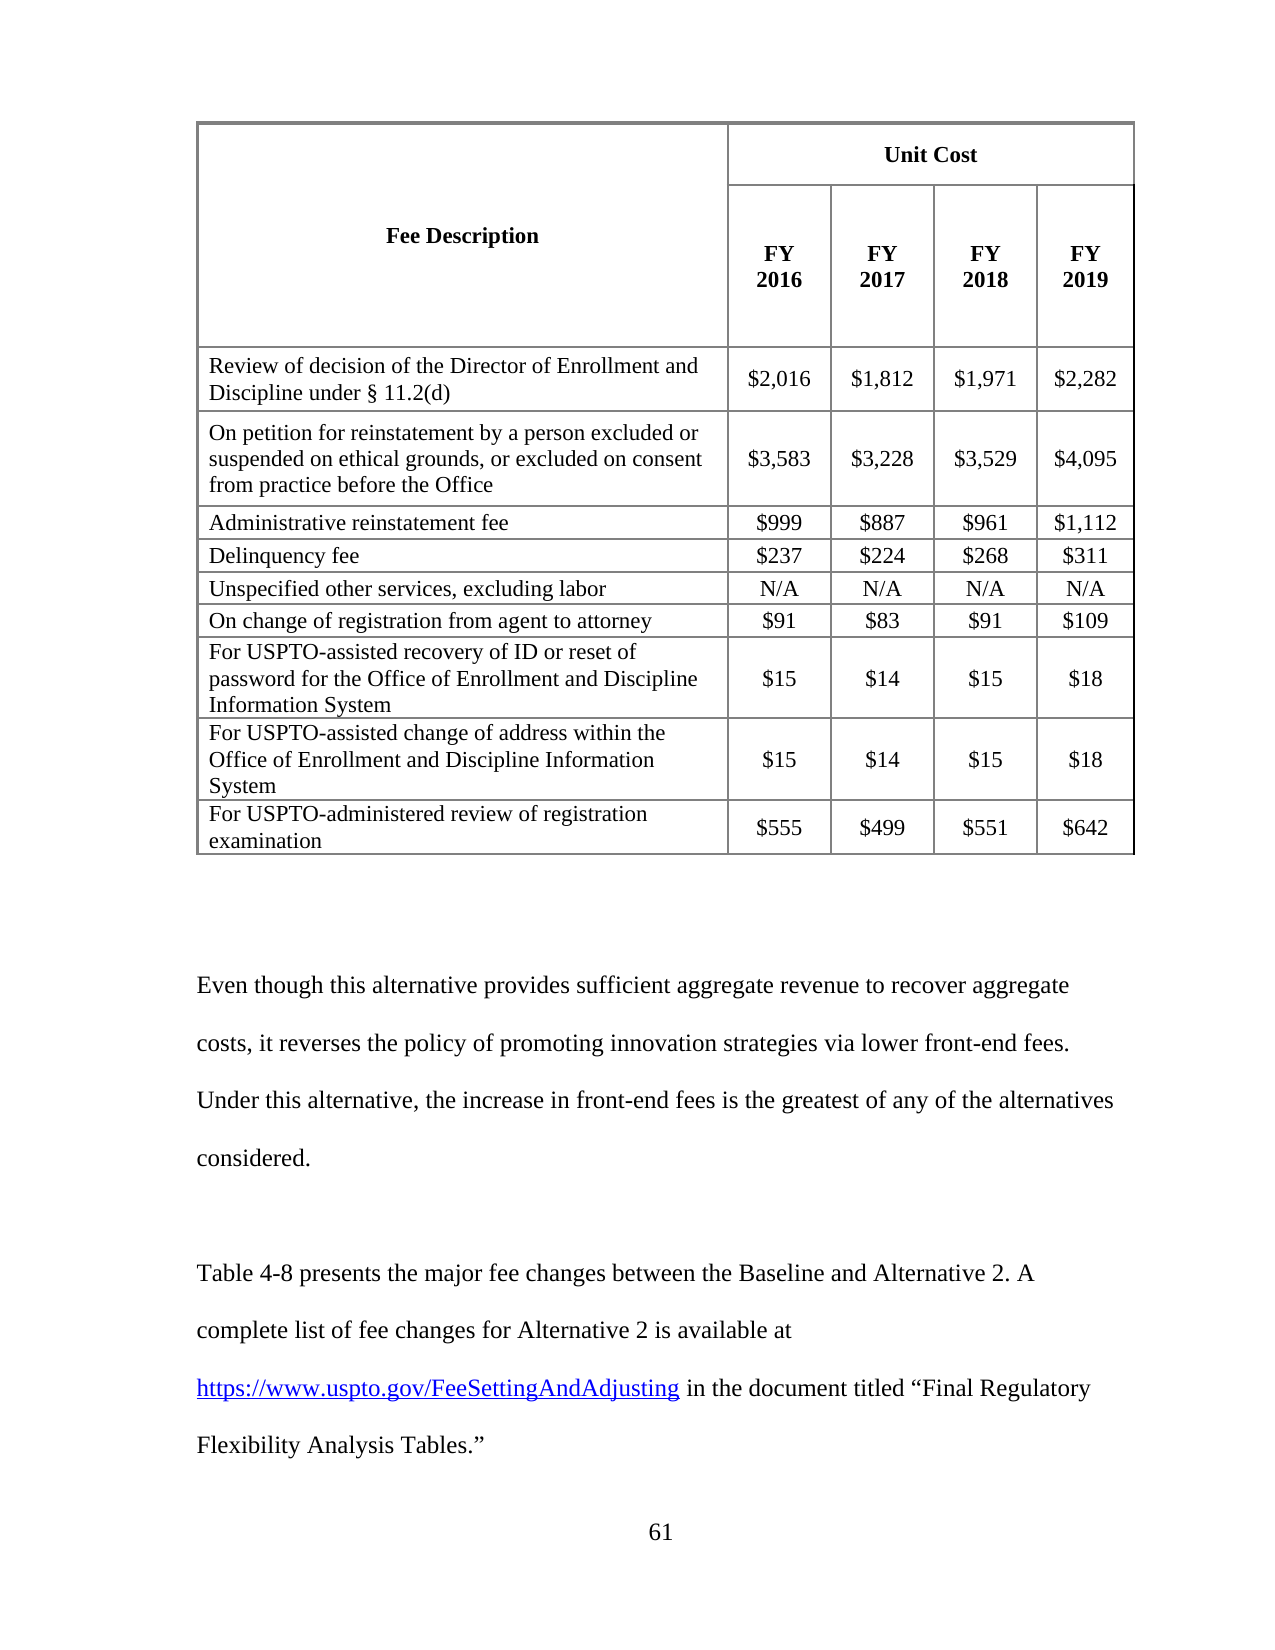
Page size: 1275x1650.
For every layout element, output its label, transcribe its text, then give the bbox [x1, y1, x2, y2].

table_cell Unspecified other services, excluding labor [199, 573, 727, 603]
table_cell $83 [832, 605, 933, 636]
table_cell $268 [935, 540, 1036, 571]
table_cell Delinquency fee [199, 540, 727, 571]
table_cell FY 2017 [832, 186, 933, 346]
table_cell On change of registration from agent to attorney [199, 605, 727, 636]
table_cell For USPTO-assisted change of address within the Office of Enrollment and Discipline Information System [199, 719, 727, 798]
table_cell $18 [1038, 719, 1133, 798]
table_cell $999 [729, 507, 830, 538]
table_cell $1,112 [1038, 507, 1133, 538]
table_cell $14 [832, 638, 933, 717]
table_cell $109 [1038, 605, 1133, 636]
table_header Fee Description [199, 125, 727, 346]
table_cell Review of decision of the Director of Enrollment and Discipline under § 11.2(d) [199, 348, 727, 409]
table_cell N/A [729, 573, 830, 603]
table_cell $642 [1038, 801, 1133, 853]
table_cell $15 [729, 719, 830, 798]
table_cell $3,583 [729, 412, 830, 505]
table_cell $555 [729, 801, 830, 853]
table_cell $2,282 [1038, 348, 1133, 409]
table_cell $15 [729, 638, 830, 717]
table_cell $311 [1038, 540, 1133, 571]
table_cell $961 [935, 507, 1036, 538]
table_cell $3,228 [832, 412, 933, 505]
text Table 4-8 presents the major fee changes between the Baseline and Alternative 2. A complete list of fee changes for Alternative 2 is available at https://www.uspto.gov/FeeSettingAndAdjusting in the document titled “Final Regulatory Flexibility Analysis Tables.” [196, 1258, 1125, 1459]
text Even though this alternative provides sufficient aggregate revenue to recover aggregate costs, it reverses the policy of promoting innovation strategies via lower front-end fees. Under this alternative, the increase in front-end fees is the greatest of any of the alternatives considered. [196, 970, 1125, 1172]
table_cell For USPTO-assisted recovery of ID or reset of password for the Office of Enrollment and Discipline Information System [199, 638, 727, 717]
table_cell FY 2016 [729, 186, 830, 346]
table_cell $18 [1038, 638, 1133, 717]
table_cell Administrative reinstatement fee [199, 507, 727, 538]
table_cell For USPTO-administered review of registration examination [199, 801, 727, 853]
table_cell FY 2018 [935, 186, 1036, 346]
table_cell $15 [935, 638, 1036, 717]
table_cell $4,095 [1038, 412, 1133, 505]
table_cell $887 [832, 507, 933, 538]
table_cell $237 [729, 540, 830, 571]
table_cell $499 [832, 801, 933, 853]
table_cell $14 [832, 719, 933, 798]
table_cell $551 [935, 801, 1036, 853]
table_cell $3,529 [935, 412, 1036, 505]
table_cell FY 2019 [1038, 186, 1133, 346]
table_header Unit Cost [729, 125, 1133, 184]
table_cell $1,971 [935, 348, 1036, 409]
table_cell $91 [935, 605, 1036, 636]
table_cell N/A [832, 573, 933, 603]
table_cell $2,016 [729, 348, 830, 409]
table_cell N/A [1038, 573, 1133, 603]
table_cell On petition for reinstatement by a person excluded or suspended on ethical grounds, or excluded on consent from practice before the Office [199, 412, 727, 505]
table_cell $1,812 [832, 348, 933, 409]
table_cell N/A [935, 573, 1036, 603]
table_cell $91 [729, 605, 830, 636]
table_cell $224 [832, 540, 933, 571]
table_cell $15 [935, 719, 1036, 798]
